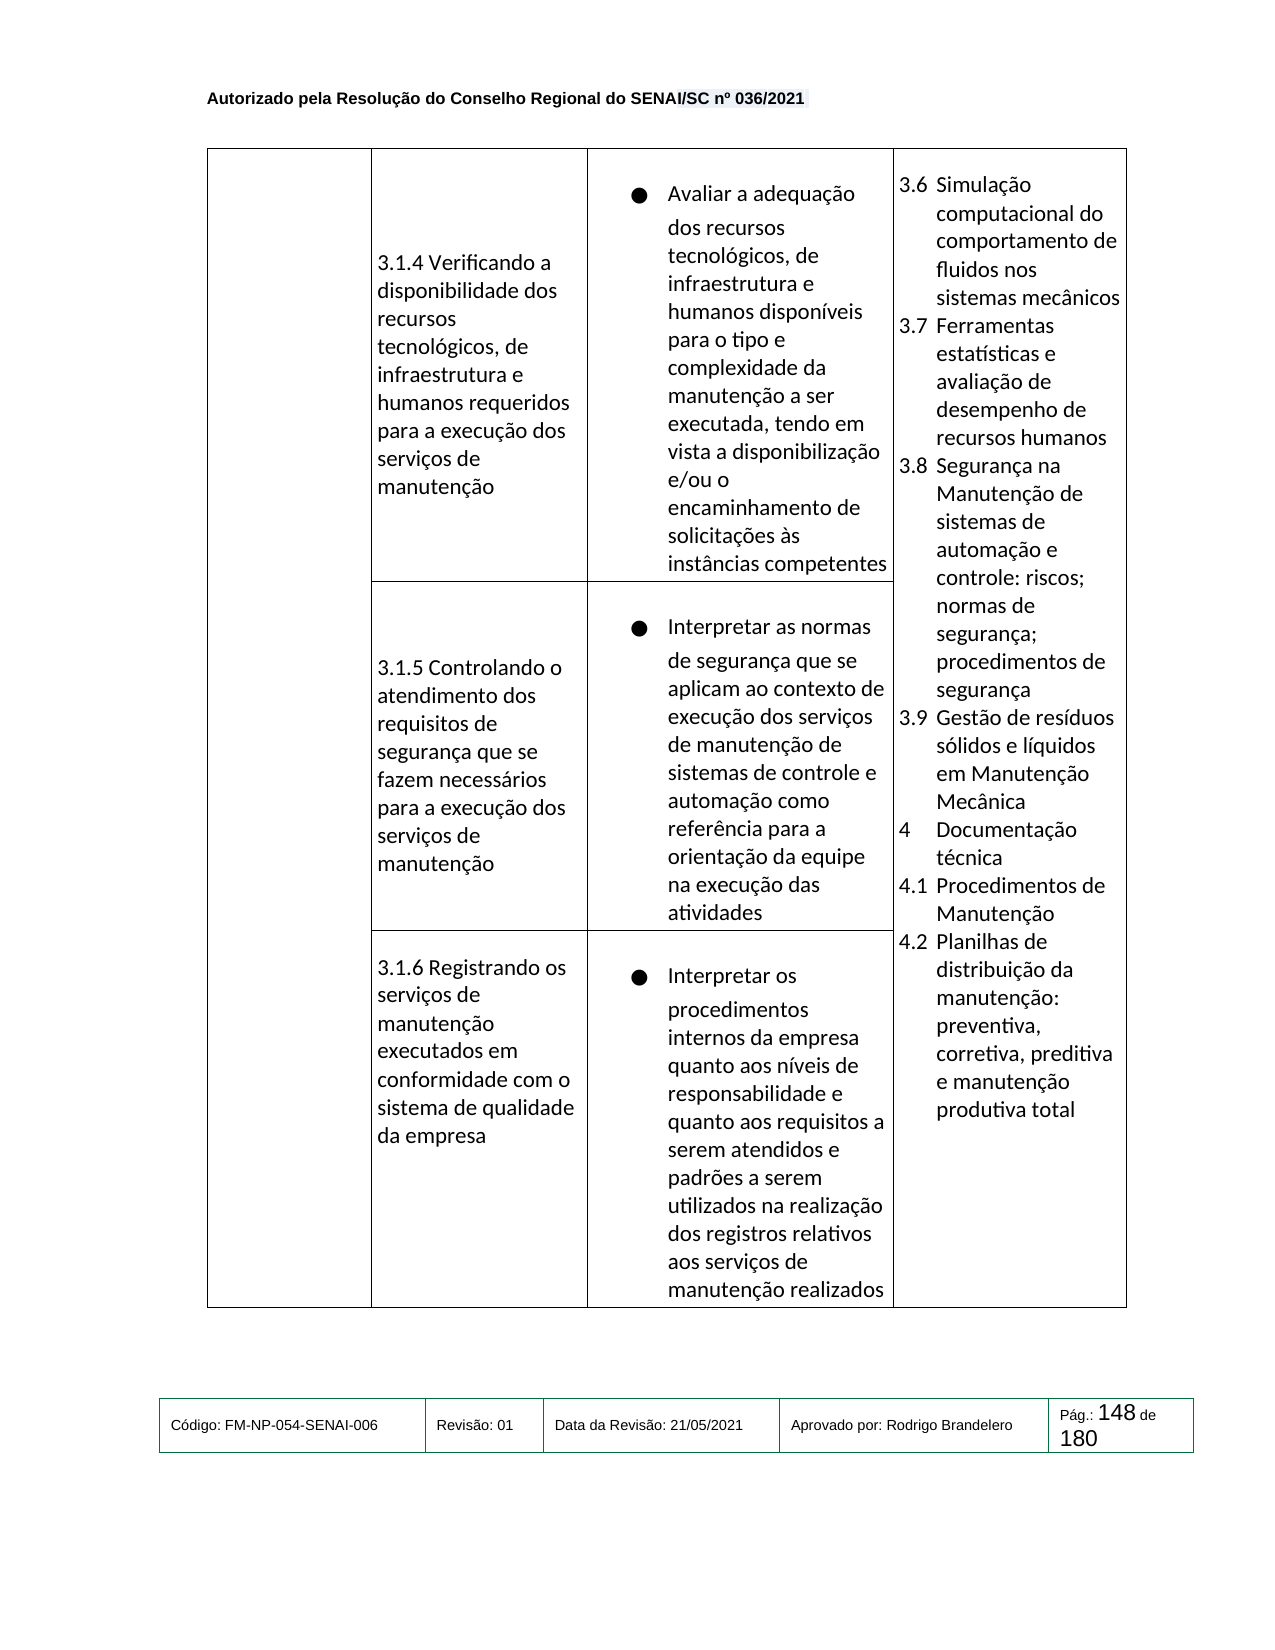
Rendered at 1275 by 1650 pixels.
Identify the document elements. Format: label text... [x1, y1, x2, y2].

table_cell Avaliar a adequação dos recursos tecnológicos, de infraestrutura e humanos disponíveis para o tipo e complexidade da manutenção a ser executada, tendo em vista a disponibilização e/ou o encaminhamento de solicitações às instâncias competentes [588, 149, 893, 581]
table_cell 3.1.5 Controlando o atendimento dos requisitos de segurança que se fazem necessários para a execução dos serviços de manutenção [372, 582, 587, 930]
table_cell 3.1.4 Verificando a disponibilidade dos recursos tecnológicos, de infraestrutura e humanos requeridos para a execução dos serviços de manutenção [372, 149, 587, 581]
table_cell 3.1.6 Registrando os serviços de manutenção executados em conformidade com o sistema de qualidade da empresa [372, 931, 587, 1307]
table_cell Interpretar as normas de segurança que se aplicam ao contexto de execução dos serviços de manutenção de sistemas de controle e automação como referência para a orientação da equipe na execução das atividades [588, 582, 893, 930]
table_cell Interpretar os procedimentos internos da empresa quanto aos níveis de responsabilidade e quanto aos requisitos a serem atendidos e padrões a serem utilizados na realização dos registros relativos aos serviços de manutenção realizados [588, 931, 893, 1307]
